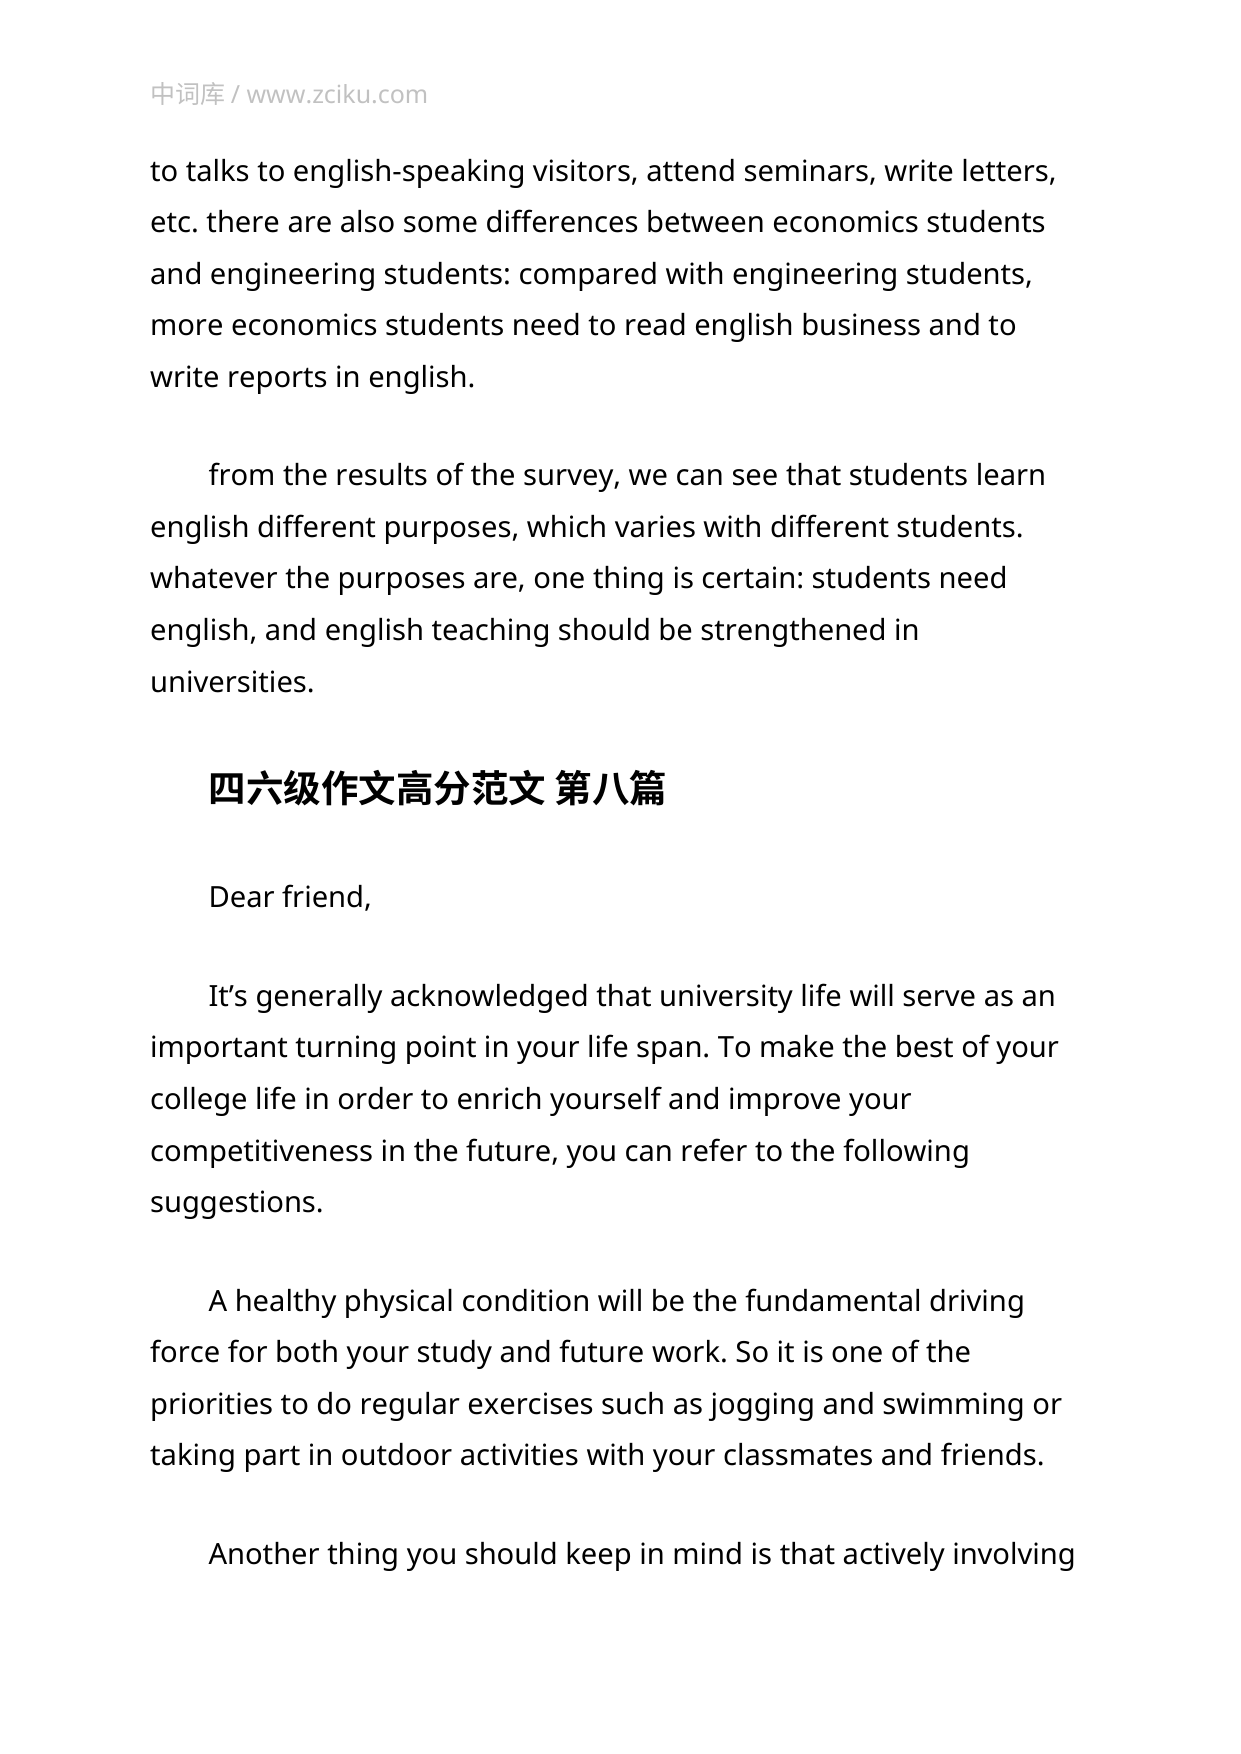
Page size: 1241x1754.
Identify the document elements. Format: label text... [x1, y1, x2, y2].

text It’s generally acknowledged that university life will serve as an important turning point in your life span. To make the best of your college life in order to enrich yourself and improve your competitiveness in the future, you can refer to the following suggestions. [150, 975, 1090, 1221]
text from the results of the survey, we can see that students learn english different purposes, which varies with different students. whatever the purposes are, one thing is certain: students need english, and english teaching should be strengthened in universities. [150, 455, 1090, 701]
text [150, 150, 1090, 396]
text 四六级作文高分范文 第八篇 [150, 759, 1090, 814]
text Dear friend, [150, 877, 1090, 916]
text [150, 1533, 1090, 1573]
text A healthy physical condition will be the fundamental driving force for both your study and future work. So it is one of the priorities to do regular exercises such as jogging and swimming or taking part in outdoor activities with your classmates and friends. [150, 1280, 1090, 1474]
